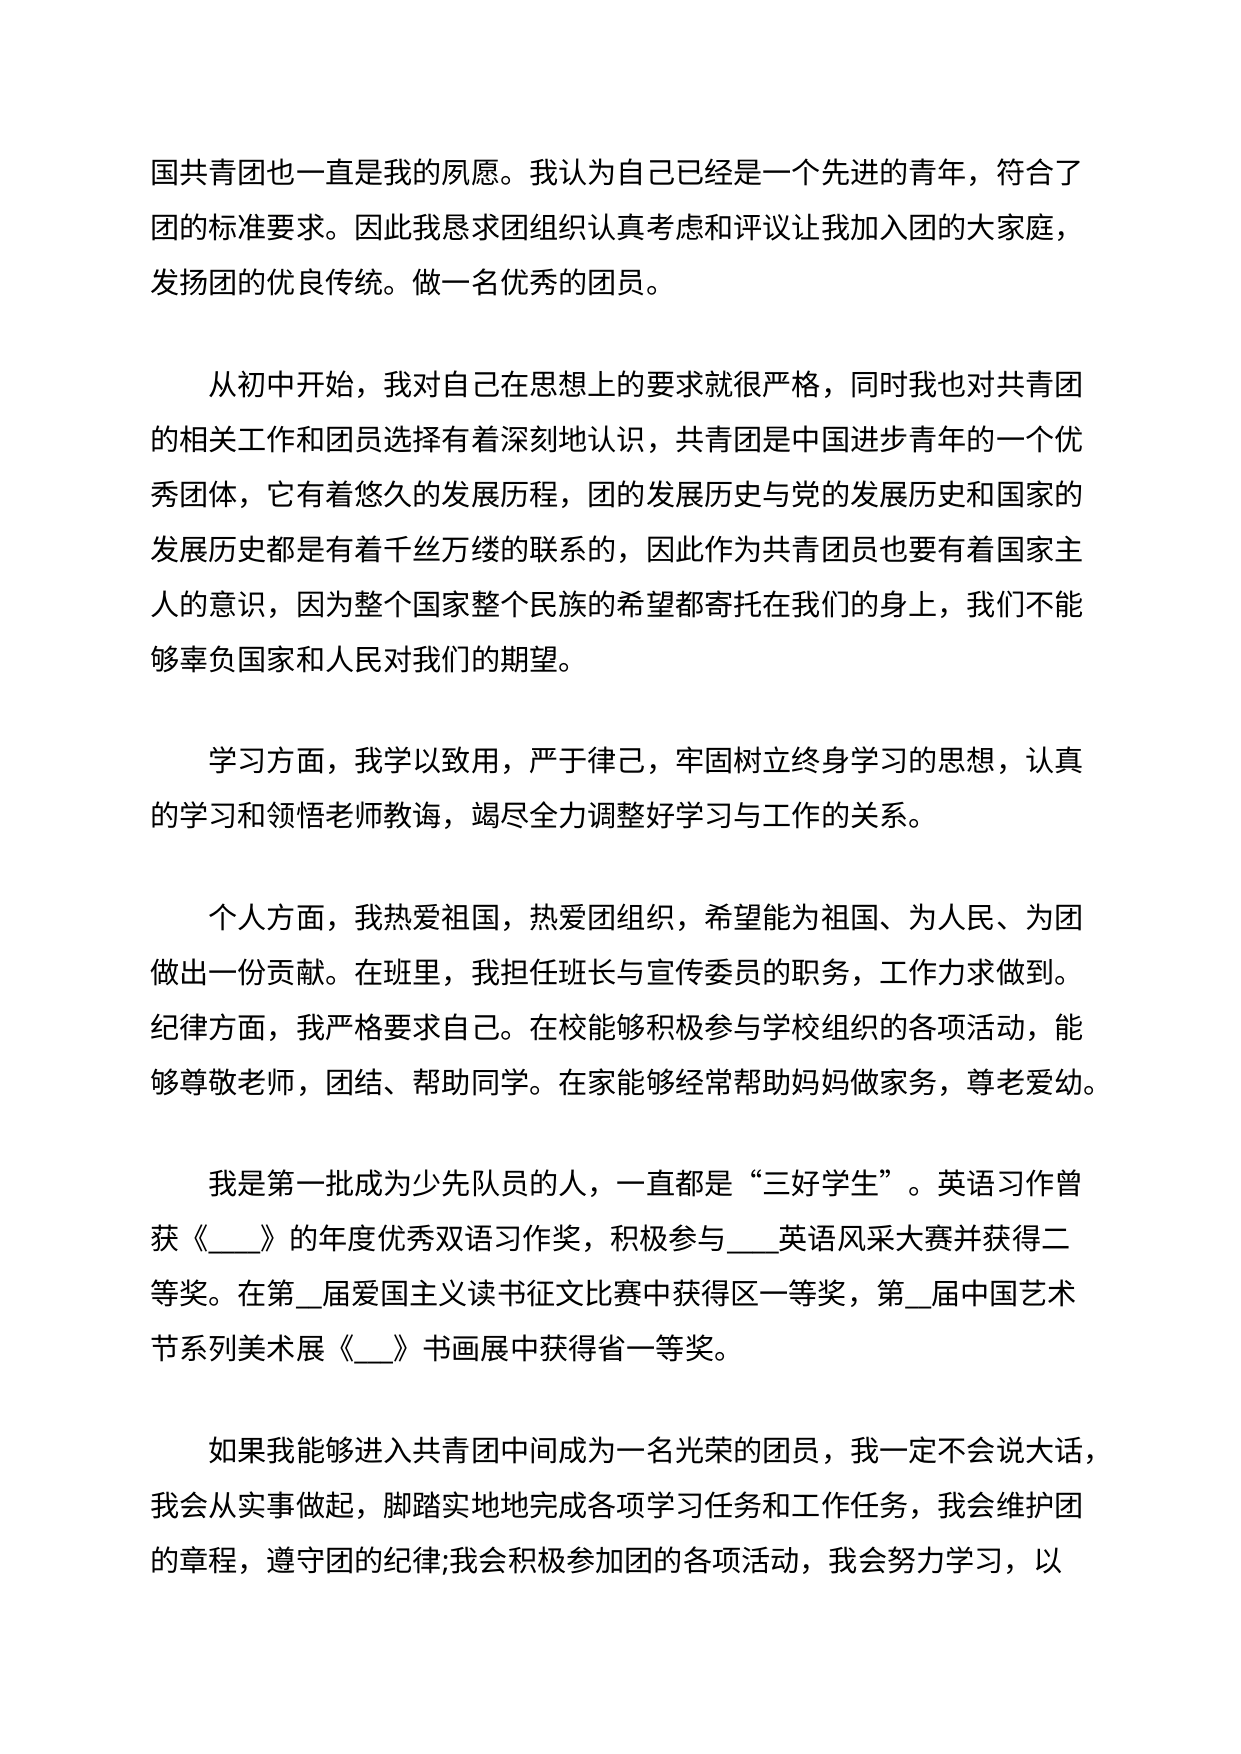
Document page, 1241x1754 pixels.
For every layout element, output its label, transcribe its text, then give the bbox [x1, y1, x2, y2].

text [150, 1428, 1090, 1580]
text 从初中开始，我对自己在思想上的要求就很严格，同时我也对共青团的相关工作和团员选择有着深刻地认识，共青团是中国进步青年的一个优秀团体，它有着悠久的发展历程，团的发展历史与党的发展历史和国家的发展历史都是有着千丝万缕的联系的，因此作为共青团员也要有着国家主人的意识，因为整个国家整个民族的希望都寄托在我们的身上，我们不能够辜负国家和人民对我们的期望。 [150, 362, 1090, 678]
text 学习方面，我学以致用，严于律己，牢固树立终身学习的思想，认真的学习和领悟老师教诲，竭尽全力调整好学习与工作的关系。 [150, 738, 1090, 835]
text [150, 150, 1090, 302]
text 个人方面，我热爱祖国，热爱团组织，希望能为祖国、为人民、为团做出一份贡献。在班里，我担任班长与宣传委员的职务，工作力求做到。纪律方面，我严格要求自己。在校能够积极参与学校组织的各项活动，能够尊敬老师，团结、帮助同学。在家能够经常帮助妈妈做家务，尊老爱幼。 [150, 894, 1090, 1101]
text 我是第一批成为少先队员的人，一直都是“三好学生”。英语习作曾获《____》的年度优秀双语习作奖，积极参与____英语风采大赛并获得二等奖。在第__届爱国主义读书征文比赛中获得区一等奖，第__届中国艺术节系列美术展《___》书画展中获得省一等奖。 [150, 1161, 1090, 1368]
